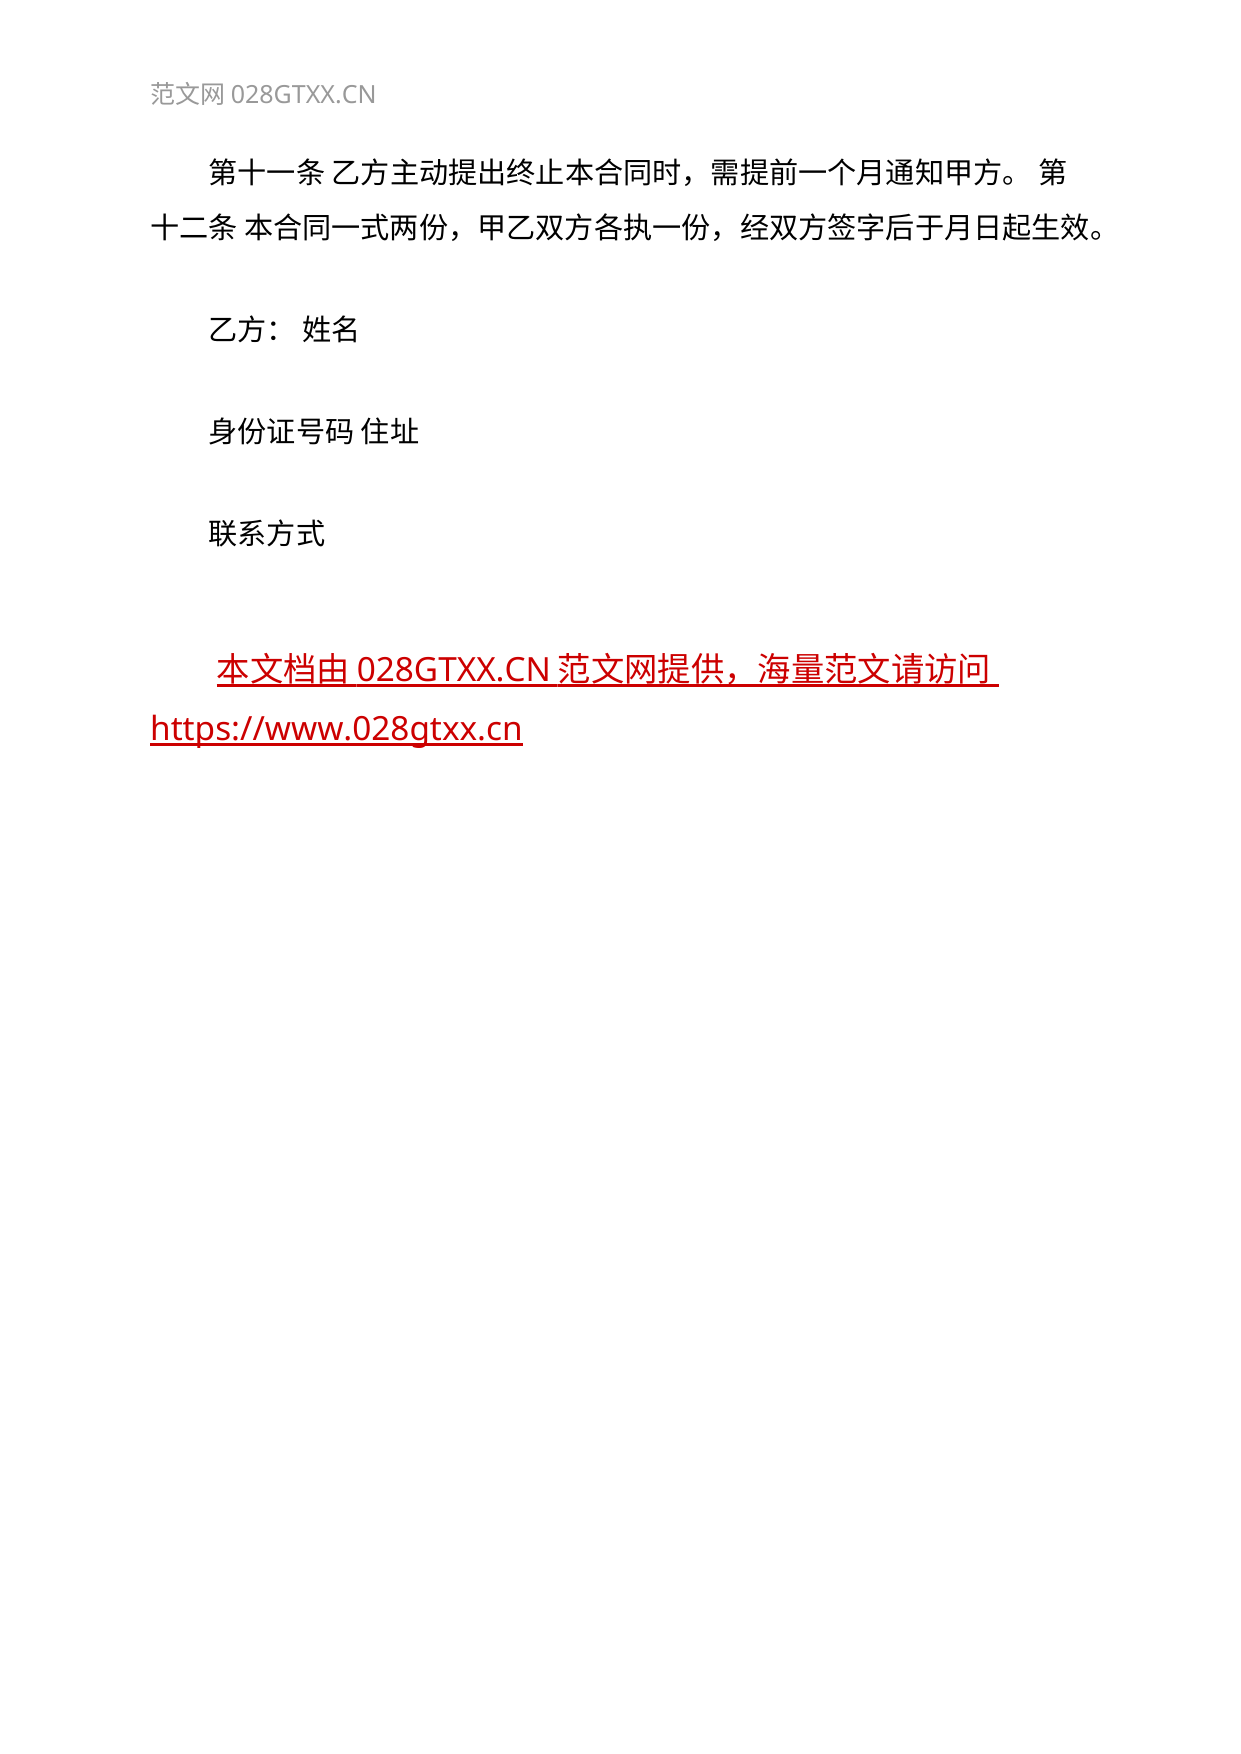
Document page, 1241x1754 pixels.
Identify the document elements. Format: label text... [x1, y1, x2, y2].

text 身份证号码 住址 [150, 408, 1090, 451]
text 第十一条 乙方主动提出终止本合同时，需提前一个月通知甲方。 第十二条 本合同一式两份，甲乙双方各执一份，经双方签字后于月日起生效。 [150, 150, 1090, 247]
text 本文档由028GTXX.CN范文网提供，海量范文请访问 https://www.028gtxx.cn [150, 643, 1090, 751]
text 乙方： 姓名 [150, 307, 1090, 349]
text 联系方式 [150, 510, 1090, 552]
